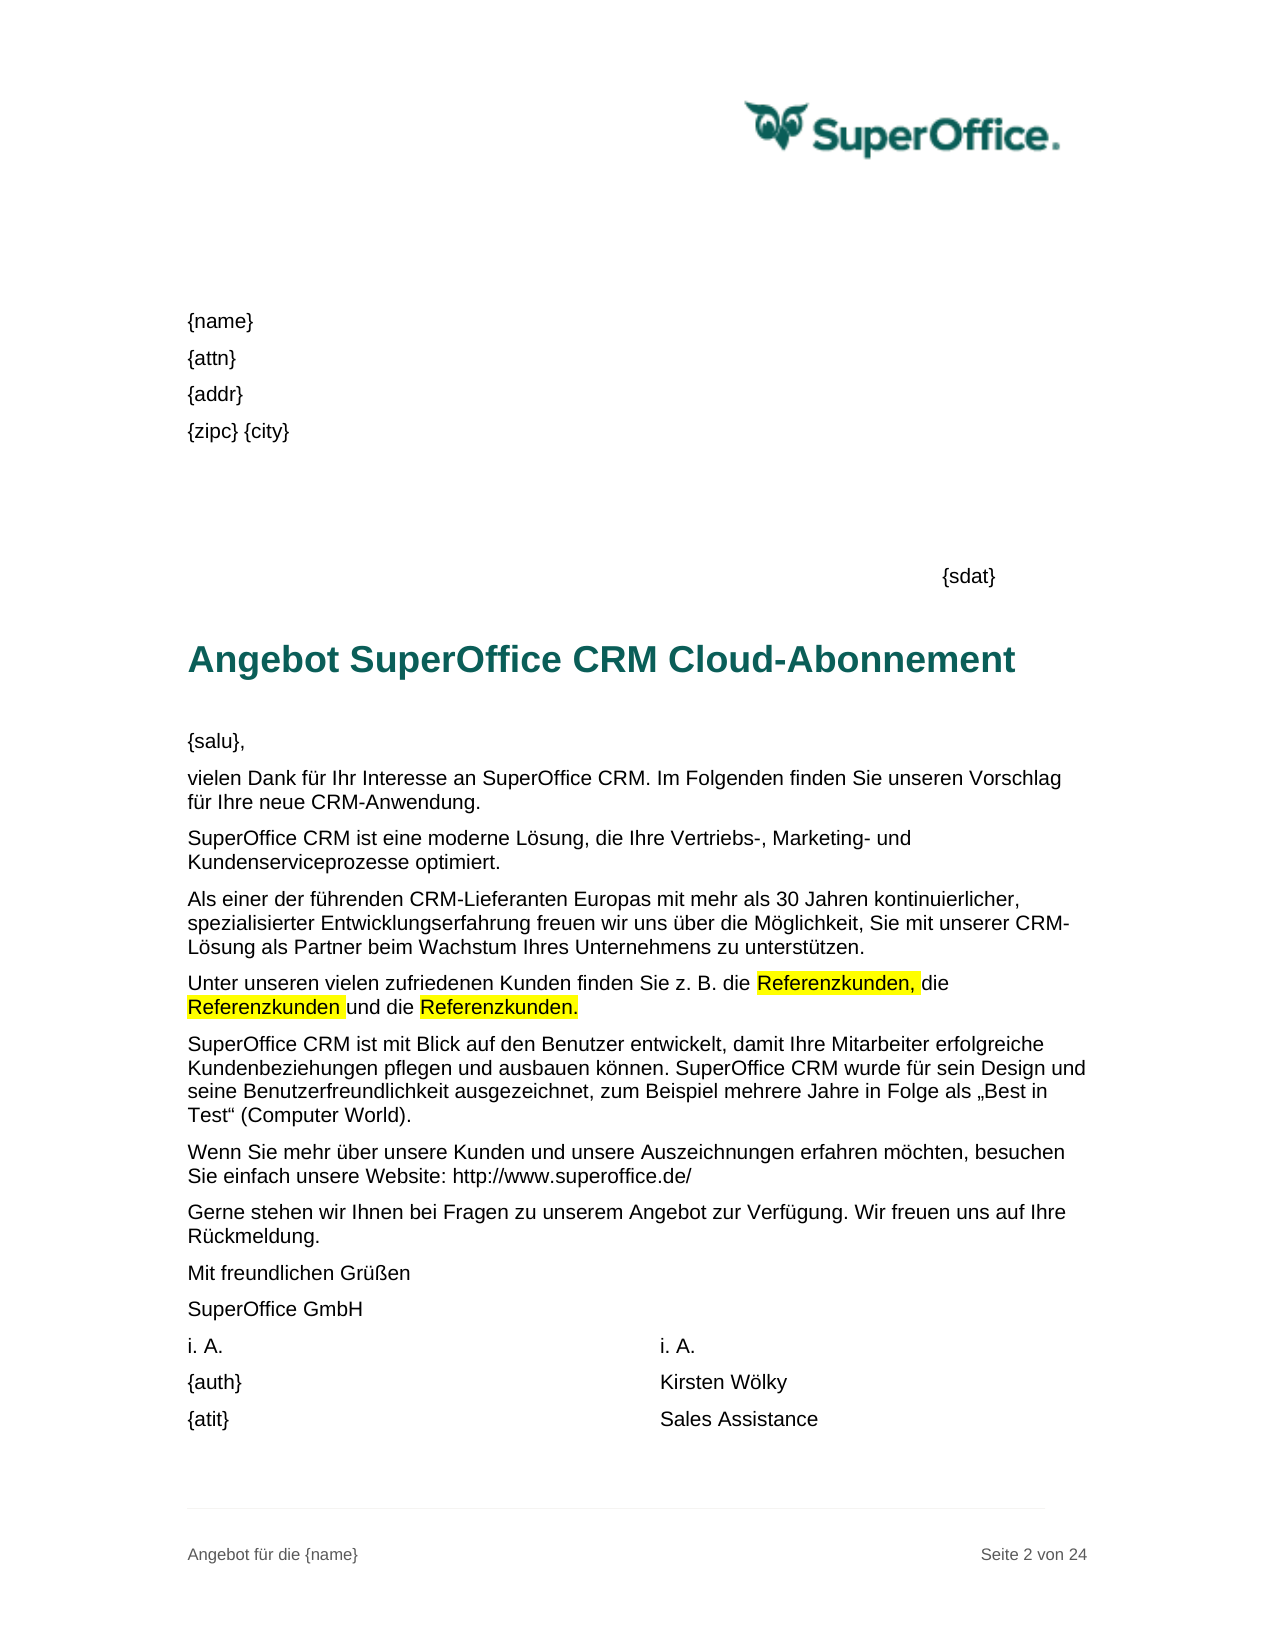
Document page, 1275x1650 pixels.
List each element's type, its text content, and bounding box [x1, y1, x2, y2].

text {name} [187, 309, 1088, 333]
text i. A. i. A. [187, 1333, 1088, 1357]
text Unter unseren vielen zufriedenen Kunden finden Sie z. B. die Referenzkunden, die Referenzkunden und die Referenzkunden. [187, 971, 1088, 1019]
text Angebot SuperOffice CRM Cloud-Abonnement [187, 637, 1088, 680]
text {addr} [187, 382, 1088, 406]
text SuperOffice CRM ist eine moderne Lösung, die Ihre Vertriebs-, Marketing- und Kundenserviceprozesse optimiert. [187, 826, 1088, 874]
text {sdat} [925, 564, 1088, 588]
text SuperOffice GmbH [187, 1297, 1088, 1321]
text Als einer der führenden CRM-Lieferanten Europas mit mehr als 30 Jahren kontinuierlicher, spezialisierter Entwicklungserfahrung freuen wir uns über die Möglichkeit, Sie mit unserer CRM-Lösung als Partner beim Wachstum Ihres Unternehmens zu unterstützen. [187, 887, 1088, 958]
text {salu}, [187, 729, 1088, 753]
text {zipc} {city} [187, 418, 1088, 442]
text {attn} [187, 346, 1088, 369]
text Wenn Sie mehr über unsere Kunden und unsere Auszeichnungen erfahren möchten, besuchen Sie einfach unsere Website: http://www.superoffice.de/ [187, 1140, 1088, 1188]
text vielen Dank für Ihr Interesse an SuperOffice CRM. Im Folgenden finden Sie unseren Vorschlag für Ihre neue CRM-Anwendung. [187, 766, 1088, 814]
text Gerne stehen wir Ihnen bei Fragen zu unserem Angebot zur Verfügung. Wir freuen uns auf Ihre Rückmeldung. [187, 1200, 1088, 1248]
picture [717, 73, 1088, 188]
text {auth} Kirsten Wölky [187, 1370, 1088, 1394]
text Mit freundlichen Grüßen [187, 1261, 1088, 1284]
text SuperOffice CRM ist mit Blick auf den Benutzer entwickelt, damit Ihre Mitarbeiter erfolgreiche Kundenbeziehungen pflegen und ausbauen können. SuperOffice CRM wurde für sein Design und seine Benutzerfreundlichkeit ausgezeichnet, zum Beispiel mehrere Jahre in Folge als „Best in Test“ (Computer World). [187, 1031, 1088, 1127]
text {atit} Sales Assistance [187, 1406, 1088, 1430]
